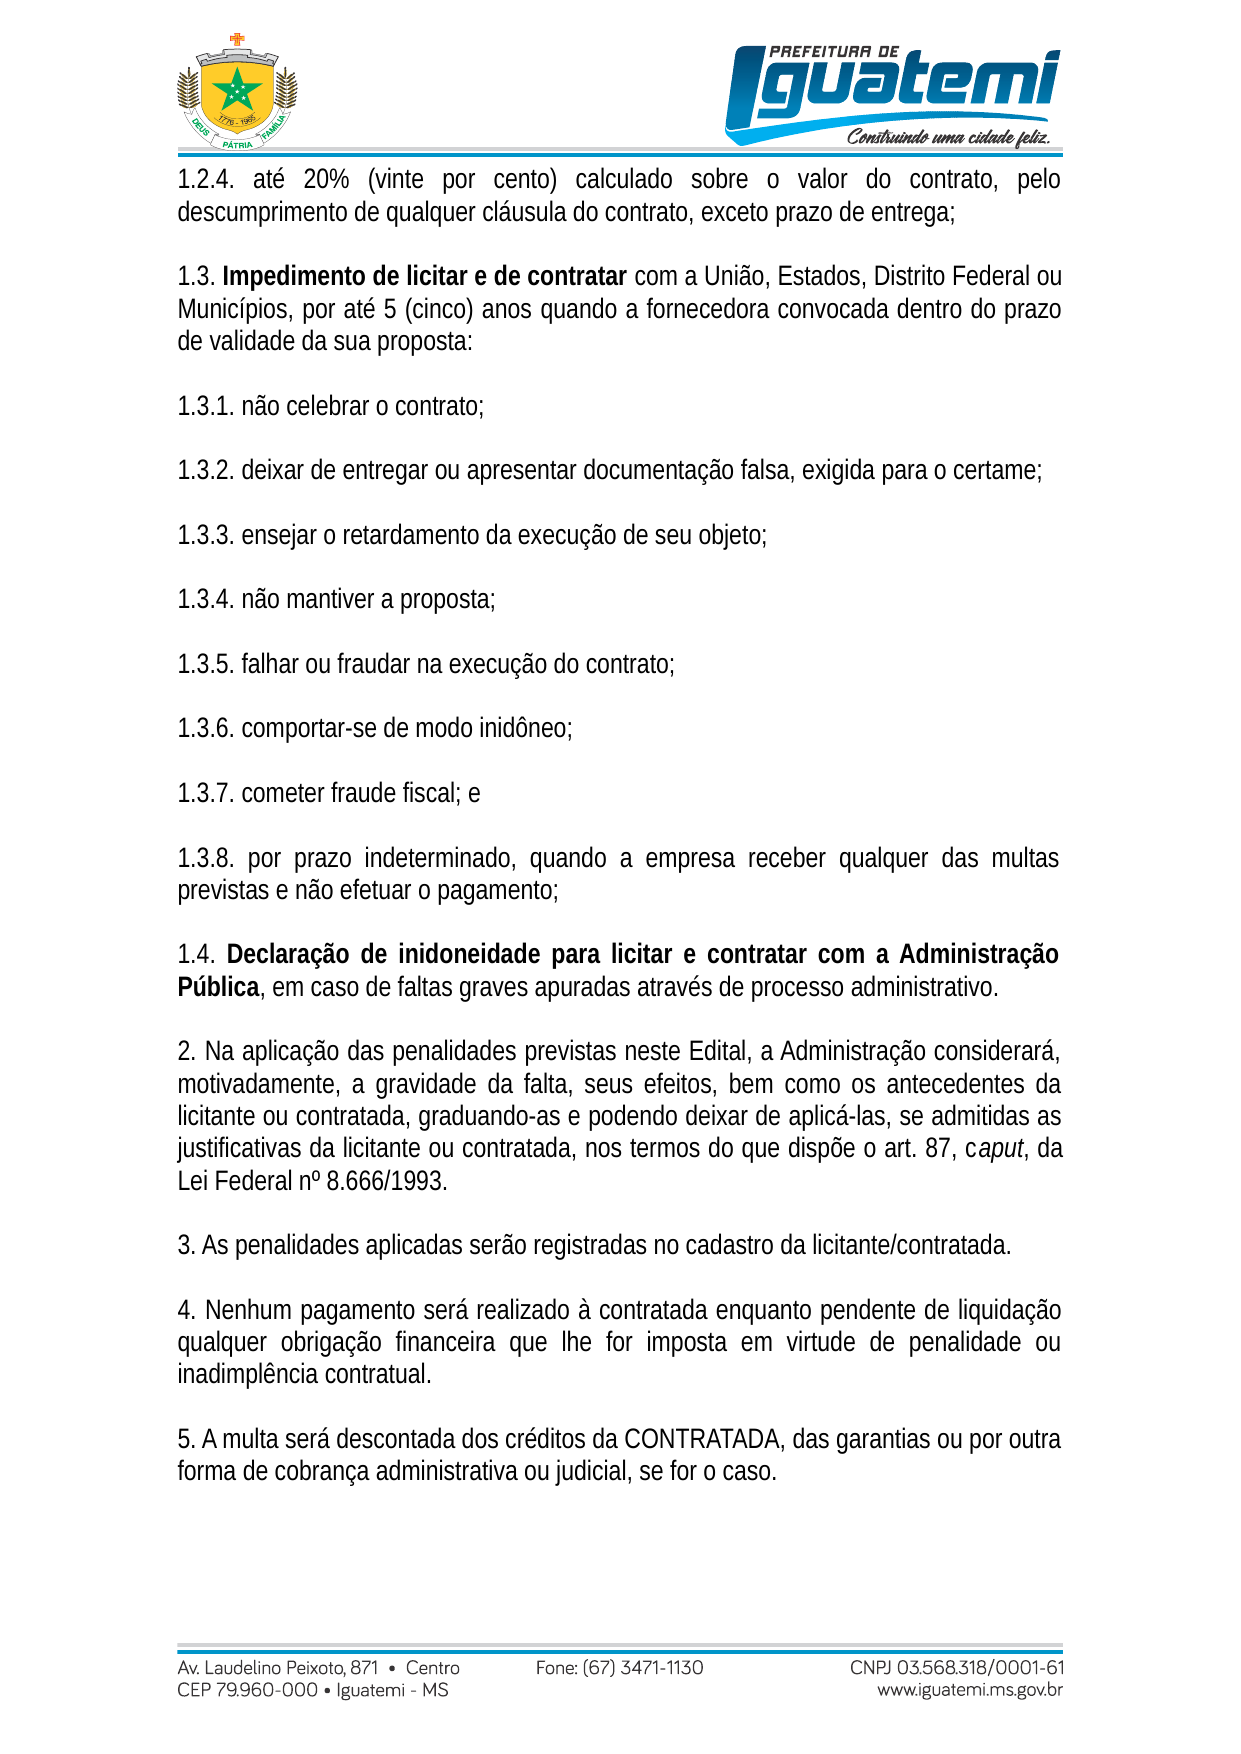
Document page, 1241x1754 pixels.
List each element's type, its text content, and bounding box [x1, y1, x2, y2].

text 3. As penalidades aplicadas serão registradas no cadastro da licitante/contratada. [177, 1228, 1063, 1260]
text 1.3. Impedimento de licitar e de contratar com a União, Estados, Distrito Federal ou Municípios, por até 5 (cinco) anos quando a fornecedora convocada dentro do prazo de validade da sua proposta: [177, 259, 1063, 356]
text 1.3.3. ensejar o retardamento da execução de seu objeto; [177, 518, 1071, 550]
text 5. A multa será descontada dos créditos da CONTRATADA, das garantias ou por outra forma de cobrança administrativa ou judicial, se for o caso. [177, 1422, 1063, 1486]
text 1.3.2. deixar de entregar ou apresentar documentação falsa, exigida para o certame; [177, 453, 1071, 485]
text 1.3.7. cometer fraude fiscal; e [177, 776, 1071, 808]
text 1.3.4. não mantiver a proposta; [177, 582, 1071, 614]
text 4. Nenhum pagamento será realizado à contratada enquanto pendente de liquidação qualquer obrigação financeira que lhe for imposta em virtude de penalidade ou inadimplência contratual. [177, 1293, 1063, 1389]
text 2. Na aplicação das penalidades previstas neste Edital, a Administração considerará, motivadamente, a gravidade da falta, seus efeitos, bem como os antecedentes da licitante ou contratada, graduando-as e podendo deixar de aplicá-las, se admitidas as justificativas da licitante ou contratada, nos termos do que dispõe o art. 87, caput, da Lei Federal nº 8.666/1993. [177, 1034, 1063, 1196]
text 1.3.8. por prazo indeterminado, quando a empresa receber qualquer das multas previstas e não efetuar o pagamento; [177, 841, 1061, 905]
text 1.3.5. falhar ou fraudar na execução do contrato; [177, 647, 1071, 679]
text 1.3.1. não celebrar o contrato; [177, 388, 1071, 421]
text 1.3.6. comportar-se de modo inidôneo; [177, 711, 1071, 744]
text 1.4. Declaração de inidoneidade para licitar e contratar com a Administração Pública, em caso de faltas graves apuradas através de processo administrativo. [177, 937, 1061, 1002]
text 1.2.4. até 20% (vinte por cento) calculado sobre o valor do contrato, pelo descumprimento de qualquer cláusula do contrato, exceto prazo de entrega; [177, 162, 1063, 227]
